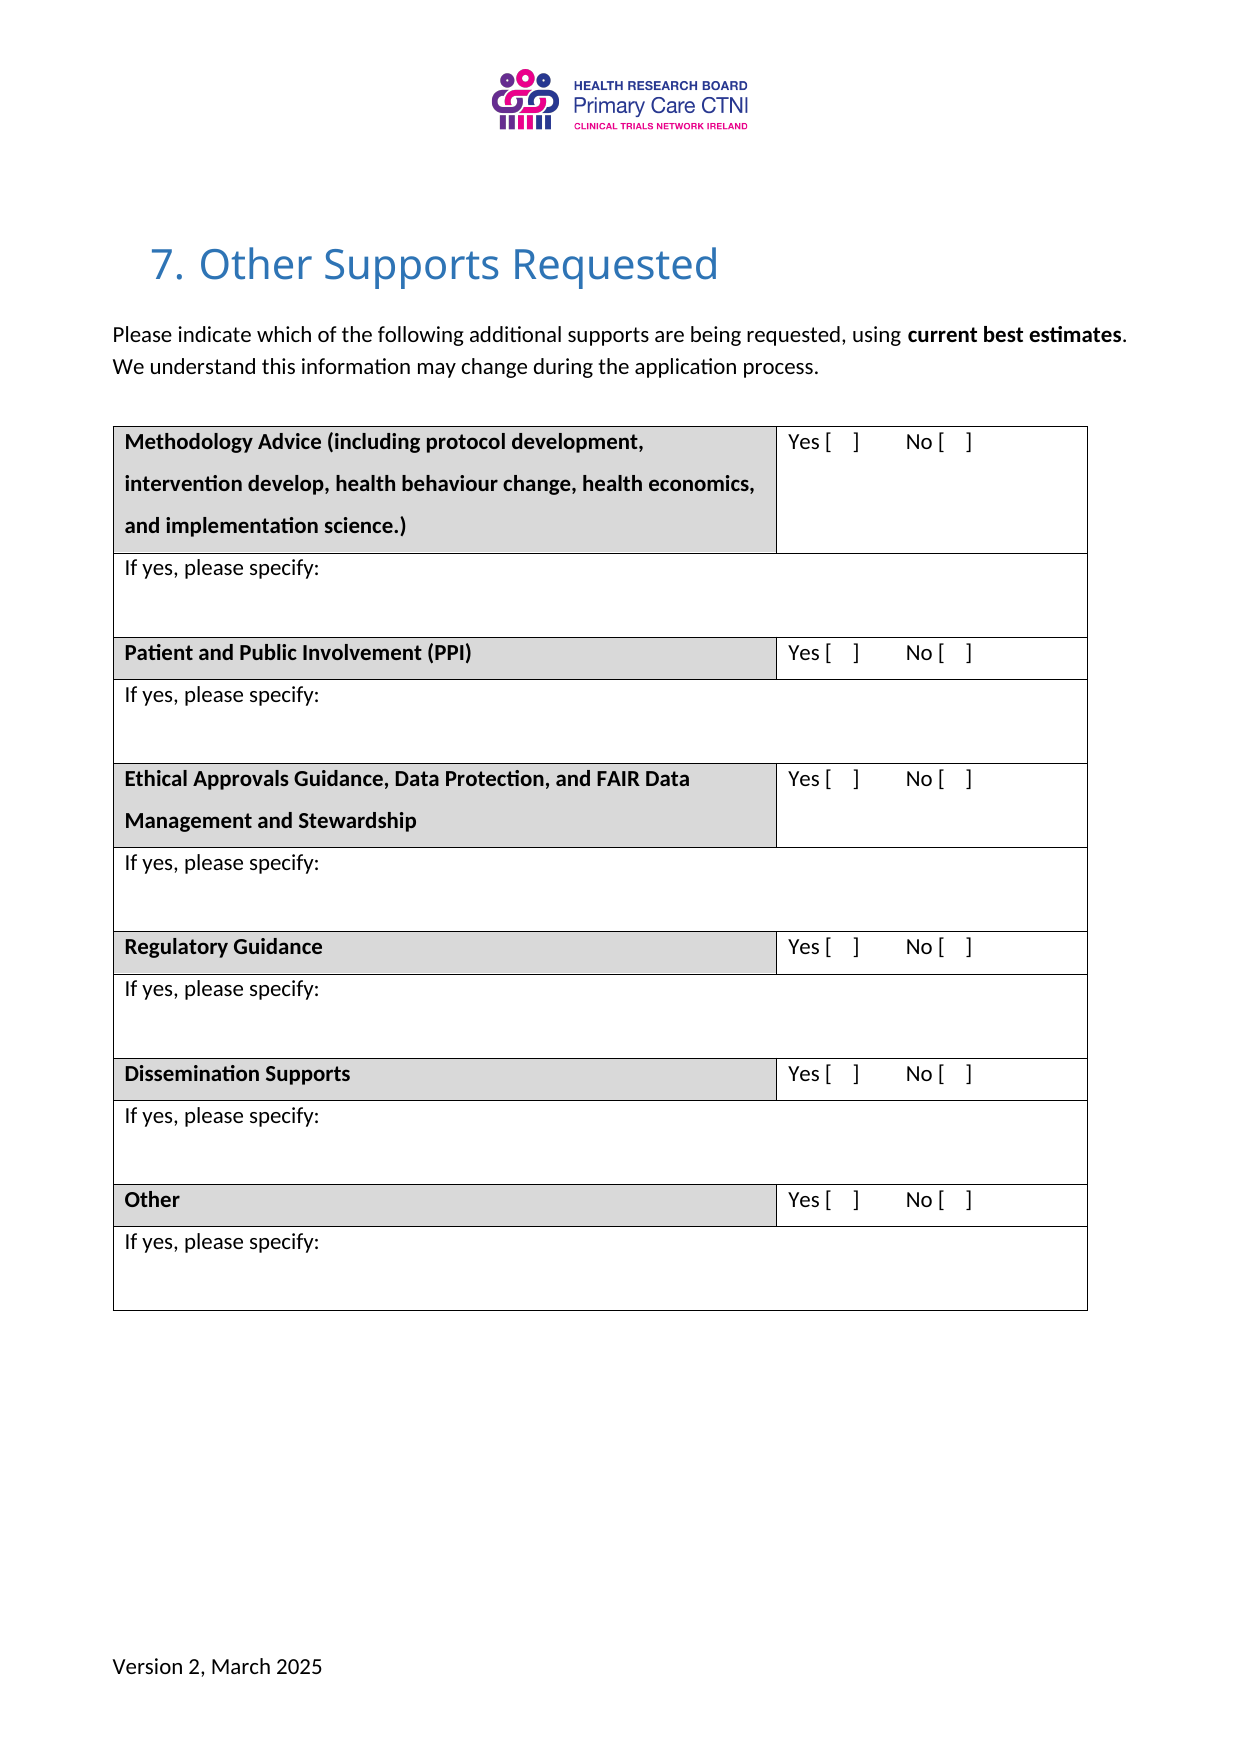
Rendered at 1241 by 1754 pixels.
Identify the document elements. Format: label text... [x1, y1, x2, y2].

table_cell If yes, please specify: [114, 1101, 1087, 1184]
table_cell Yes [ ] No [ ] [777, 1059, 1087, 1100]
text Please indicate which of the following additional supports are being requested, using current best estimates. We understand this information may change during the application process. [112, 320, 1128, 380]
table_cell Patient and Public Involvement (PPI) [114, 638, 776, 679]
table_cell If yes, please specify: [114, 680, 1087, 763]
subtitle Other Supports Requested [150, 235, 1128, 292]
table_cell Yes [ ] No [ ] [777, 932, 1087, 973]
table_cell If yes, please specify: [114, 975, 1087, 1058]
table_cell Other [114, 1185, 776, 1226]
table_header Yes [ ] No [ ] [777, 427, 1087, 552]
table_cell Yes [ ] No [ ] [777, 638, 1087, 679]
table_cell Yes [ ] No [ ] [777, 1185, 1087, 1226]
table_cell Ethical Approvals Guidance, Data Protection, and FAIR Data Management and Stewardship [114, 764, 776, 847]
table_cell Regulatory Guidance [114, 932, 776, 973]
table_cell Yes [ ] No [ ] [777, 764, 1087, 847]
table_header Methodology Advice (including protocol development, intervention develop, health behaviour change, health economics, and implementation science.) [114, 427, 776, 552]
table_cell If yes, please specify: [114, 554, 1087, 637]
picture [486, 59, 754, 142]
table_cell If yes, please specify: [114, 848, 1087, 931]
table_cell If yes, please specify: [114, 1227, 1087, 1310]
table_cell Dissemination Supports [114, 1059, 776, 1100]
